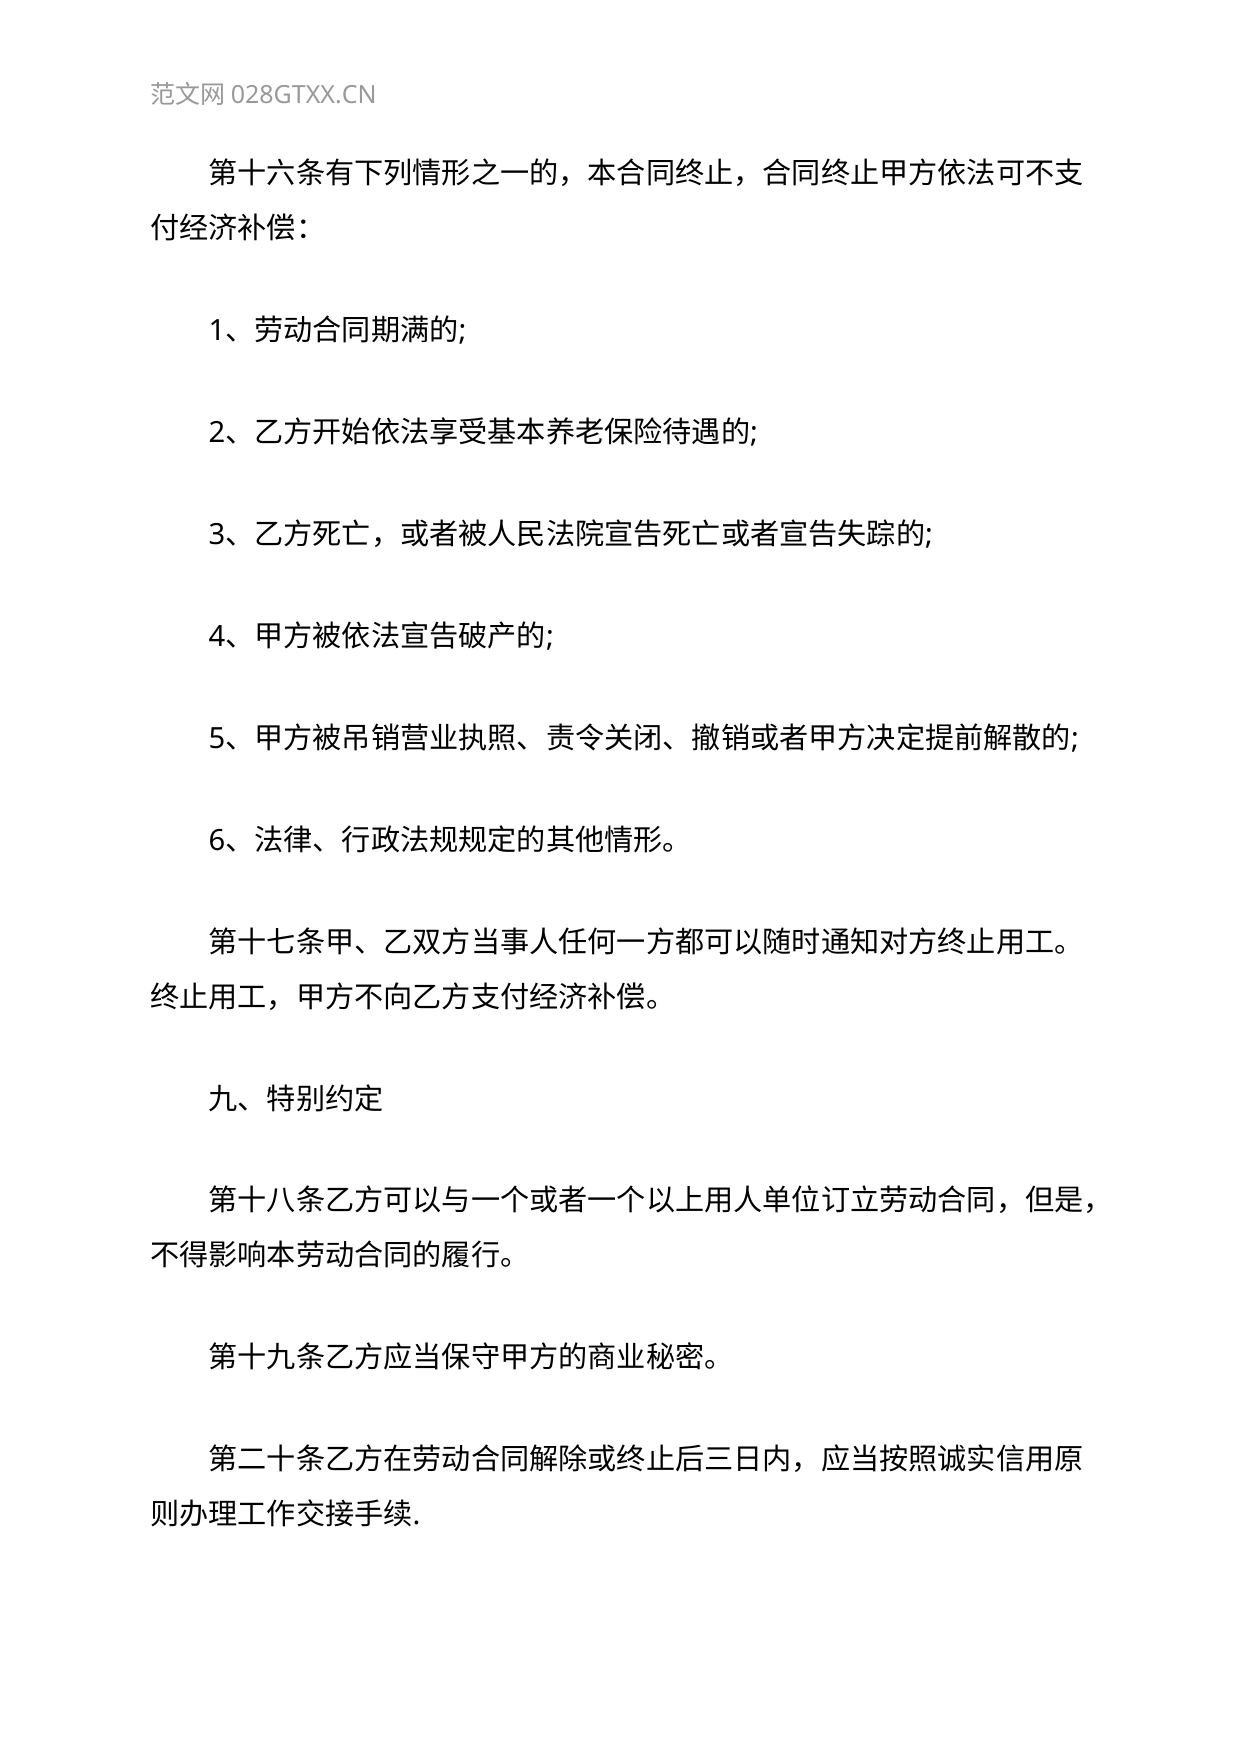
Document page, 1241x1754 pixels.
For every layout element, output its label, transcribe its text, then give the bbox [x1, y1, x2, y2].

text 4、甲方被依法宣告破产的; [150, 613, 1090, 655]
text 第十六条有下列情形之一的，本合同终止，合同终止甲方依法可不支付经济补偿： [150, 150, 1090, 247]
text 5、甲方被吊销营业执照、责令关闭、撤销或者甲方决定提前解散的; [150, 714, 1090, 757]
text 第十九条乙方应当保守甲方的商业秘密。 [150, 1334, 1090, 1376]
text 第二十条乙方在劳动合同解除或终止后三日内，应当按照诚实信用原则办理工作交接手续. [150, 1435, 1090, 1533]
text 第十七条甲、乙双方当事人任何一方都可以随时通知对方终止用工。终止用工，甲方不向乙方支付经济补偿。 [150, 918, 1090, 1016]
text 1、劳动合同期满的; [150, 307, 1090, 349]
text 3、乙方死亡，或者被人民法院宣告死亡或者宣告失踪的; [150, 511, 1090, 553]
text 2、乙方开始依法享受基本养老保险待遇的; [150, 409, 1090, 451]
text 第十八条乙方可以与一个或者一个以上用人单位订立劳动合同，但是，不得影响本劳动合同的履行。 [150, 1177, 1090, 1274]
text 九、特别约定 [150, 1075, 1090, 1117]
text 6、法律、行政法规规定的其他情形。 [150, 817, 1090, 859]
